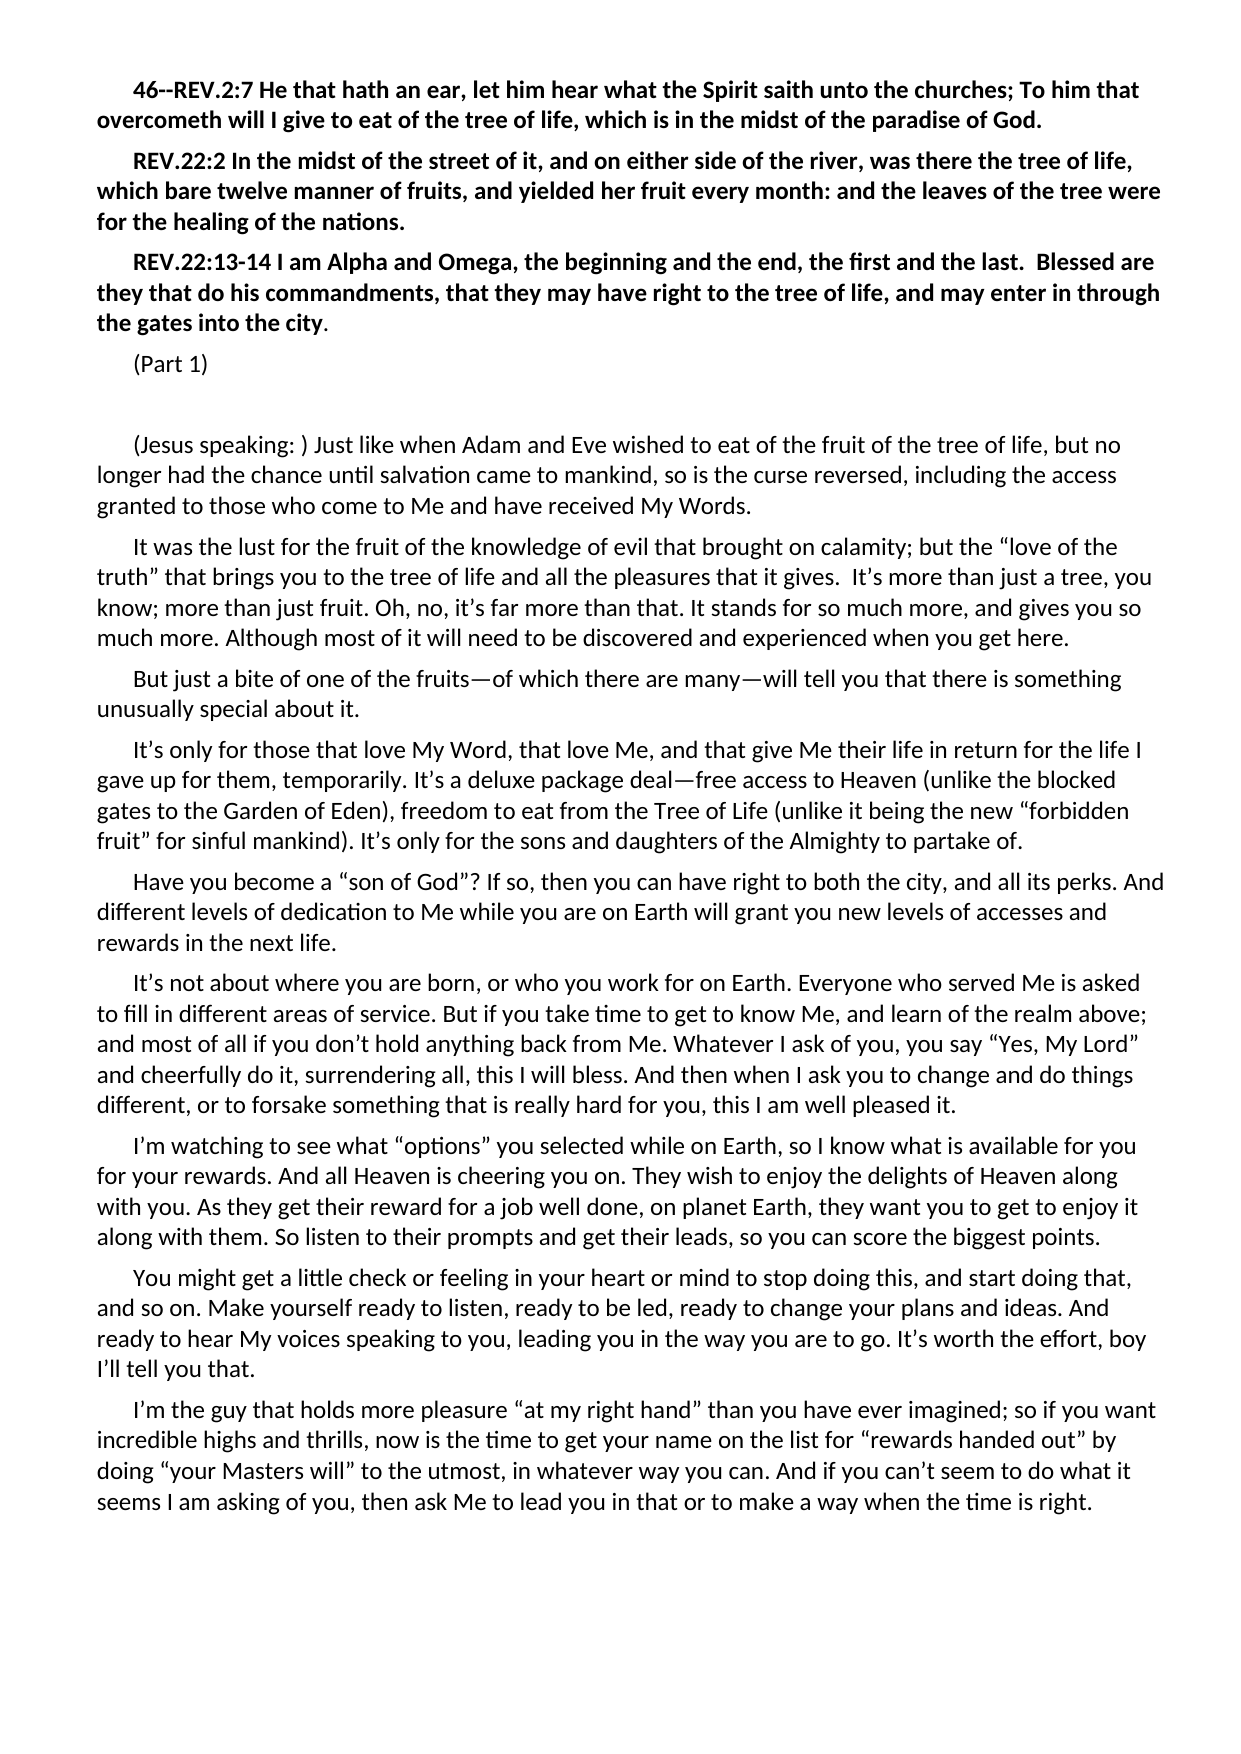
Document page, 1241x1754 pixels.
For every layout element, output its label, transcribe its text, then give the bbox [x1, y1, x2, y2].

text Have you become a “son of God”? If so, then you can have right to both the city, and all its perks. And different levels of dedication to Me while you are on Earth will grant you new levels of accesses and rewards in the next life. [97, 866, 1167, 957]
text REV.22:13-14 I am Alpha and Omega, the beginning and the end, the first and the last. Blessed are they that do his commandments, that they may have right to the tree of life, and may enter in through the gates into the city. [97, 246, 1167, 338]
text I’m the guy that holds more pleasure “at my right hand” than you have ever imagined; so if you want incredible highs and thrills, now is the time to get your name on the list for “rewards handed out” by doing “your Masters will” to the utmost, in whatever way you can. And if you can’t seem to do what it seems I am asking of you, then ask Me to lead you in that or to make a way when the time is right. [97, 1394, 1167, 1516]
text REV.22:2 In the midst of the street of it, and on either side of the river, was there the tree of life, which bare twelve manner of fruits, and yielded her fruit every month: and the leaves of the tree were for the healing of the nations. [97, 145, 1167, 236]
text But just a bite of one of the fruits—of which there are many—will tell you that there is something unusually special about it. [97, 663, 1167, 724]
text (Jesus speaking: ) Just like when Adam and Eve wished to eat of the fruit of the tree of life, but no longer had the chance until salvation came to mankind, so is the curse reversed, including the access granted to those who come to Me and have received My Words. [97, 429, 1167, 521]
text It was the lust for the fruit of the knowledge of evil that brought on calamity; but the “love of the truth” that brings you to the tree of life and all the pleasures that it gives. It’s more than just a tree, you know; more than just fruit. Oh, no, it’s far more than that. It stands for so much more, and gives you so much more. Although most of it will need to be discovered and experienced when you get here. [97, 531, 1167, 653]
text I’m watching to see what “options” you selected while on Earth, so I know what is available for you for your rewards. And all Heaven is cheering you on. They wish to enjoy the delights of Heaven along with you. As they get their reward for a job well done, on planet Earth, they want you to get to enjoy it along with them. So listen to their prompts and get their leads, so you can score the biggest points. [97, 1130, 1167, 1252]
text It’s not about where you are born, or who you work for on Earth. Everyone who served Me is asked to fill in different areas of service. But if you take time to get to know Me, and learn of the realm above; and most of all if you don’t hold anything back from Me. Whatever I ask of you, you say “Yes, My Lord” and cheerfully do it, surrendering all, this I will bless. And then when I ask you to change and do things different, or to forsake something that is really hard for you, this I am well pleased it. [97, 967, 1167, 1120]
text (Part 1) [97, 348, 1167, 378]
text It’s only for those that love My Word, that love Me, and that give Me their life in return for the life I gave up for them, temporarily. It’s a deluxe package deal—free access to Heaven (unlike the blocked gates to the Garden of Eden), freedom to eat from the Tree of Life (unlike it being the new “forbidden fruit” for sinful mankind). It’s only for the sons and daughters of the Almighty to partake of. [97, 734, 1167, 856]
text 46--REV.2:7 He that hath an ear, let him hear what the Spirit saith unto the churches; To him that overcometh will I give to eat of the tree of life, which is in the midst of the paradise of God. [97, 74, 1167, 135]
text You might get a little check or feeling in your heart or mind to stop doing this, and start doing that, and so on. Make yourself ready to listen, ready to be led, ready to change your plans and ideas. And ready to hear My voices speaking to you, leading you in the way you are to go. It’s worth the effort, boy I’ll tell you that. [97, 1262, 1167, 1384]
